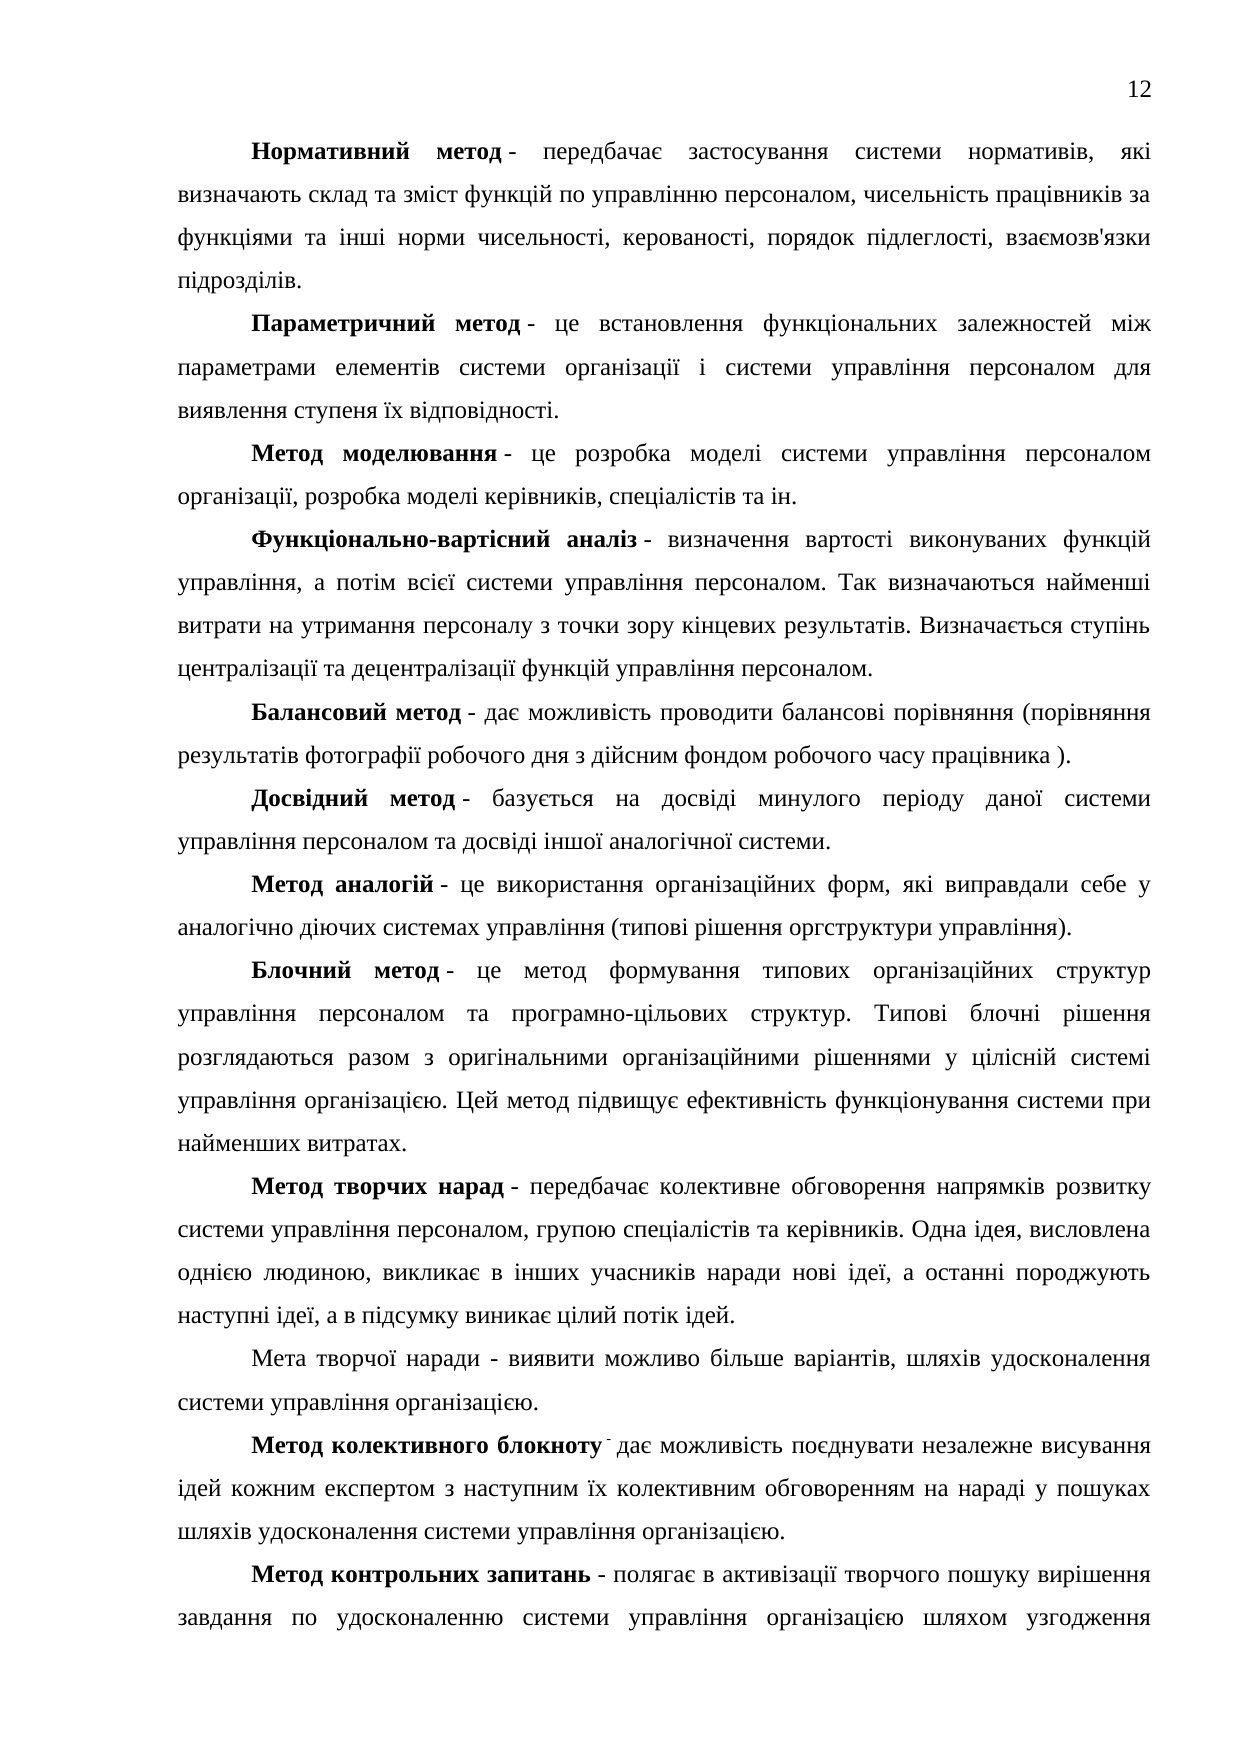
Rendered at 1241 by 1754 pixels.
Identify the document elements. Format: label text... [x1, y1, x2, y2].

text Балансовий метод - дає можливість проводити балансові порівняння (порівняння результатів фотографії робочого дня з дійсним фондом робочого часу працівника ). [177, 697, 1152, 768]
text Параметричний метод - це встановлення функціональних залежностей між параметрами елементів системи організації і системи управління персоналом для виявлення ступеня їх відповідності. [177, 308, 1152, 423]
text Блочний метод - це метод формування типових організаційних структур управління персоналом та програмно-цільових структур. Типові блочні рішення розглядаються разом з оригінальними організаційними рішеннями у цілісній системі управління організацією. Цей метод підвищує ефективність функціонування системи при найменших витратах. [177, 955, 1152, 1157]
text Метод колективного блокноту - дає можливість поєднувати незалежне висування ідей кожним експертом з наступним їх колективним обговоренням на нараді у пошуках шляхів удосконалення системи управління організацією. [177, 1430, 1152, 1545]
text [177, 1559, 1152, 1631]
text Мета творчої наради - виявити можливо більше варіантів, шляхів удосконалення системи управління організацією. [177, 1343, 1152, 1415]
text Метод моделювання - це розробка моделі системи управління персоналом організації, розробка моделі керівників, спеціалістів та ін. [177, 438, 1152, 510]
text Метод творчих нарад - передбачає колективне обговорення напрямків розвитку системи управління персоналом, групою спеціалістів та керівників. Одна ідея, висловлена однією людиною, викликає в інших учасників наради нові ідеї, а останні породжують наступні ідеї, а в підсумку виникає цілий потік ідей. [177, 1171, 1152, 1329]
text Метод аналогій - це використання організаційних форм, які виправдали себе у аналогічно діючих системах управління (типові рішення оргструктури управління). [177, 869, 1152, 941]
text Функціонально-вартісний аналіз - визначення вартості виконуваних функцій управління, а потім всієї системи управління персоналом. Так визначаються найменші витрати на утримання персоналу з точки зору кінцевих результатів. Визначається ступінь централізації та децентралізації функцій управління персоналом. [177, 524, 1152, 682]
text Досвідний метод - базується на досвіді минулого періоду даної системи управління персоналом та досвіді іншої аналогічної системи. [177, 783, 1152, 855]
text Нормативний метод - передбачає застосування системи нормативів, які визначають склад та зміст функцій по управлінню персоналом, чисельність працівників за функціями та інші норми чисельності, керованості, порядок підлеглості, взаємозв'язки підрозділів. [177, 136, 1152, 294]
